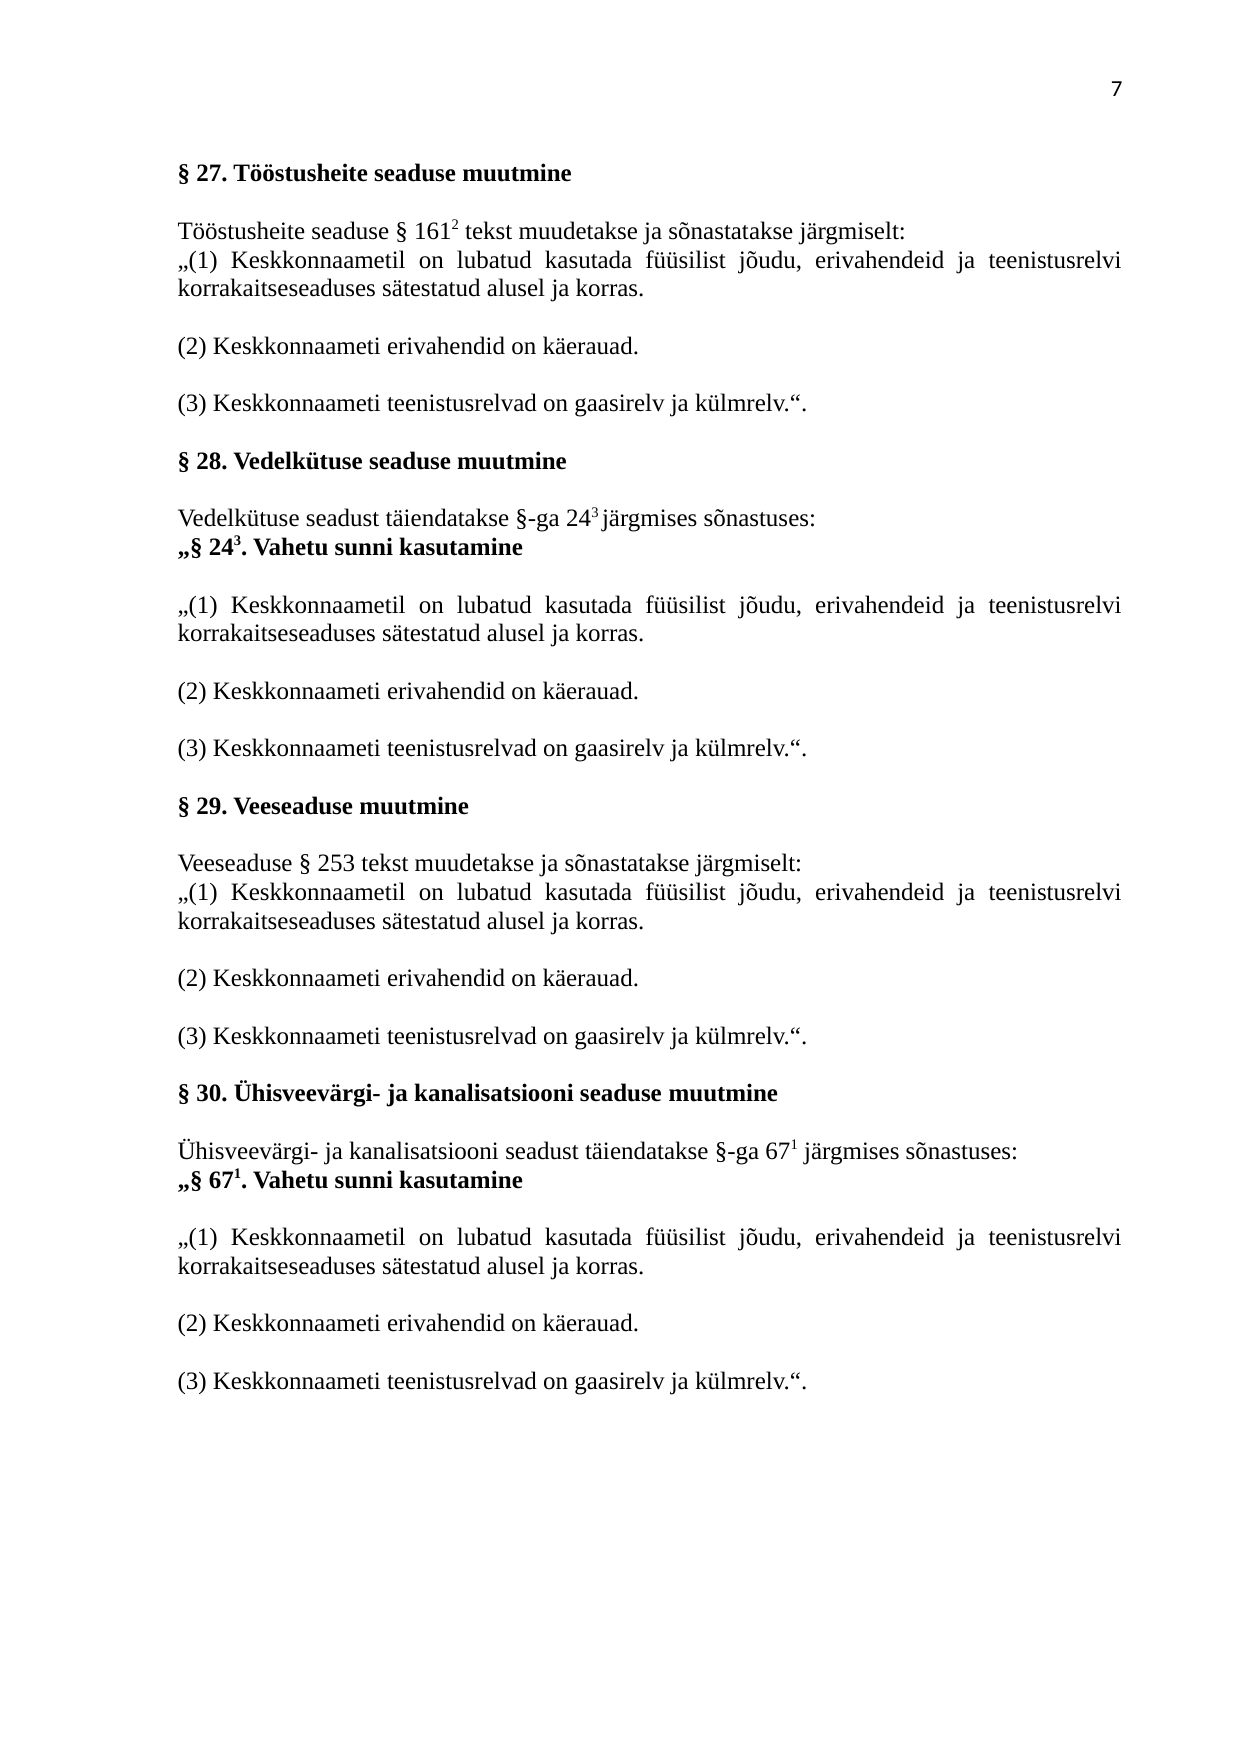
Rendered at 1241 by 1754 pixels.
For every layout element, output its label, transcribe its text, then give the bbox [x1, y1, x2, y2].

text (2) Keskkonnaameti erivahendid on käerauad. [177, 676, 1122, 705]
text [177, 245, 1122, 302]
text „(1) Keskkonnaametil on lubatud kasutada füüsilist jõudu, erivahendeid ja teenistusrelvi korrakaitseseaduses sätestatud alusel ja korras. [177, 1222, 1122, 1280]
text „(1) Keskkonnaametil on lubatud kasutada füüsilist jõudu, erivahendeid ja teenistusrelvi korrakaitseseaduses sätestatud alusel ja korras. [177, 877, 1122, 935]
text (3) Keskkonnaameti teenistusrelvad on gaasirelv ja külmrelv.“. [177, 1021, 1122, 1050]
text (3) Keskkonnaameti teenistusrelvad on gaasirelv ja külmrelv.“. [177, 388, 1122, 417]
text „§ 671. Vahetu sunni kasutamine [177, 1165, 1122, 1193]
text Tööstusheite seaduse § 1612 tekst muudetakse ja sõnastatakse järgmiselt: [177, 216, 1122, 245]
text Vedelkütuse seadust täiendatakse §-ga 243 järgmises sõnastuses: [177, 503, 1122, 532]
text (3) Keskkonnaameti teenistusrelvad on gaasirelv ja külmrelv.“. [177, 733, 1122, 762]
text Veeseaduse § 253 tekst muudetakse ja sõnastatakse järgmiselt: [177, 848, 1122, 877]
text § 27. Tööstusheite seaduse muutmine [177, 158, 1122, 187]
text (2) Keskkonnaameti erivahendid on käerauad. [177, 331, 1122, 360]
text (2) Keskkonnaameti erivahendid on käerauad. [177, 963, 1122, 992]
text (3) Keskkonnaameti teenistusrelvad on gaasirelv ja külmrelv.“. [177, 1366, 1122, 1395]
text § 30. Ühisveevärgi- ja kanalisatsiooni seaduse muutmine [177, 1078, 1122, 1107]
text § 28. Vedelkütuse seaduse muutmine [177, 446, 1122, 475]
text „(1) Keskkonnaametil on lubatud kasutada füüsilist jõudu, erivahendeid ja teenistusrelvi korrakaitseseaduses sätestatud alusel ja korras. [177, 590, 1122, 647]
text Ühisveevärgi- ja kanalisatsiooni seadust täiendatakse §-ga 671 järgmises sõnastuses: [177, 1136, 1122, 1165]
text § 29. Veeseaduse muutmine [177, 791, 1122, 820]
text (2) Keskkonnaameti erivahendid on käerauad. [177, 1308, 1122, 1337]
text „§ 243. Vahetu sunni kasutamine [177, 532, 1122, 561]
